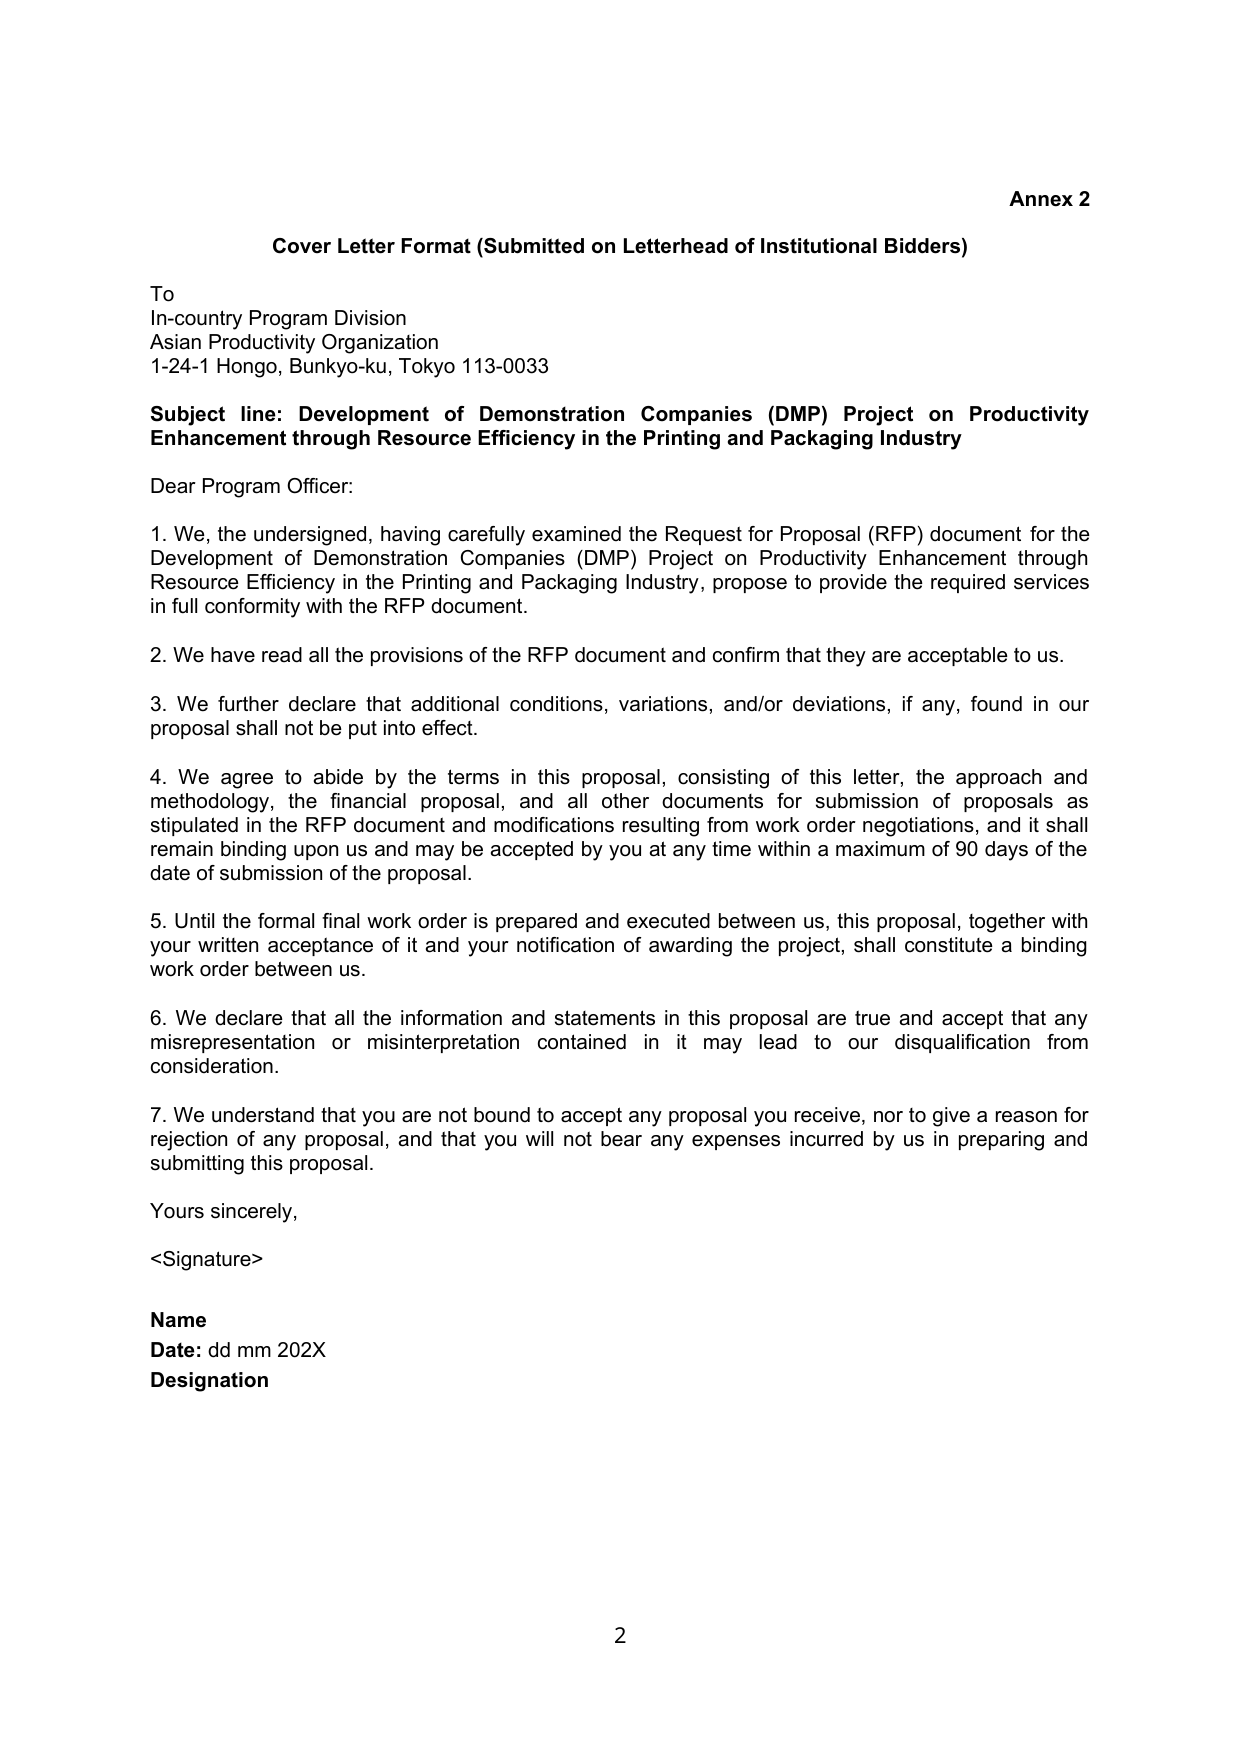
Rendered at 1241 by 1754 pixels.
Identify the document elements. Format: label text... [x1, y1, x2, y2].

text Annex 2 [150, 186, 1090, 210]
text 7. We understand that you are not bound to accept any proposal you receive, nor to give a reason for rejection of any proposal, and that you will not bear any expenses incurred by us in preparing and submitting this proposal. [150, 1103, 1090, 1175]
text 6. We declare that all the information and statements in this proposal are true and accept that any misrepresentation or misinterpretation contained in it may lead to our disqualification from consideration. [150, 1006, 1090, 1078]
text Cover Letter Format (Submitted on Letterhead of Institutional Bidders) [150, 234, 1090, 258]
text Designation [150, 1368, 1090, 1392]
text Dear Program Officer: [150, 474, 1090, 498]
text To [150, 282, 1090, 306]
text Yours sincerely, [150, 1199, 1090, 1223]
text 3. We further declare that additional conditions, variations, and/or deviations, if any, found in our proposal shall not be put into effect. [150, 692, 1090, 739]
text 2. We have read all the provisions of the RFP document and confirm that they are acceptable to us. [150, 643, 1090, 667]
text <Signature> [150, 1247, 1090, 1271]
text Subject line: Development of Demonstration Companies (DMP) Project on Productivity Enhancement through Resource Efficiency in the Printing and Packaging Industry [150, 402, 1090, 450]
text 4. We agree to abide by the terms in this proposal, consisting of this letter, the approach and methodology, the financial proposal, and all other documents for submission of proposals as stipulated in the RFP document and modifications resulting from work order negotiations, and it shall remain binding upon us and may be accepted by you at any time within a maximum of 90 days of the date of submission of the proposal. [150, 764, 1090, 884]
text Date: dd mm 202X [150, 1338, 1090, 1362]
text Asian Productivity Organization [150, 330, 1090, 354]
text Name [150, 1307, 1090, 1331]
text In-country Program Division [150, 306, 1090, 330]
text 1. We, the undersigned, having carefully examined the Request for Proposal (RFP) document for the Development of Demonstration Companies (DMP) Project on Productivity Enhancement through Resource Efficiency in the Printing and Packaging Industry, propose to provide the required services in full conformity with the RFP document. [150, 522, 1090, 618]
text 5. Until the formal final work order is prepared and executed between us, this proposal, together with your written acceptance of it and your notification of awarding the project, shall constitute a binding work order between us. [150, 909, 1090, 981]
text 1-24-1 Hongo, Bunkyo-ku, Tokyo 113-0033 [150, 354, 1090, 378]
